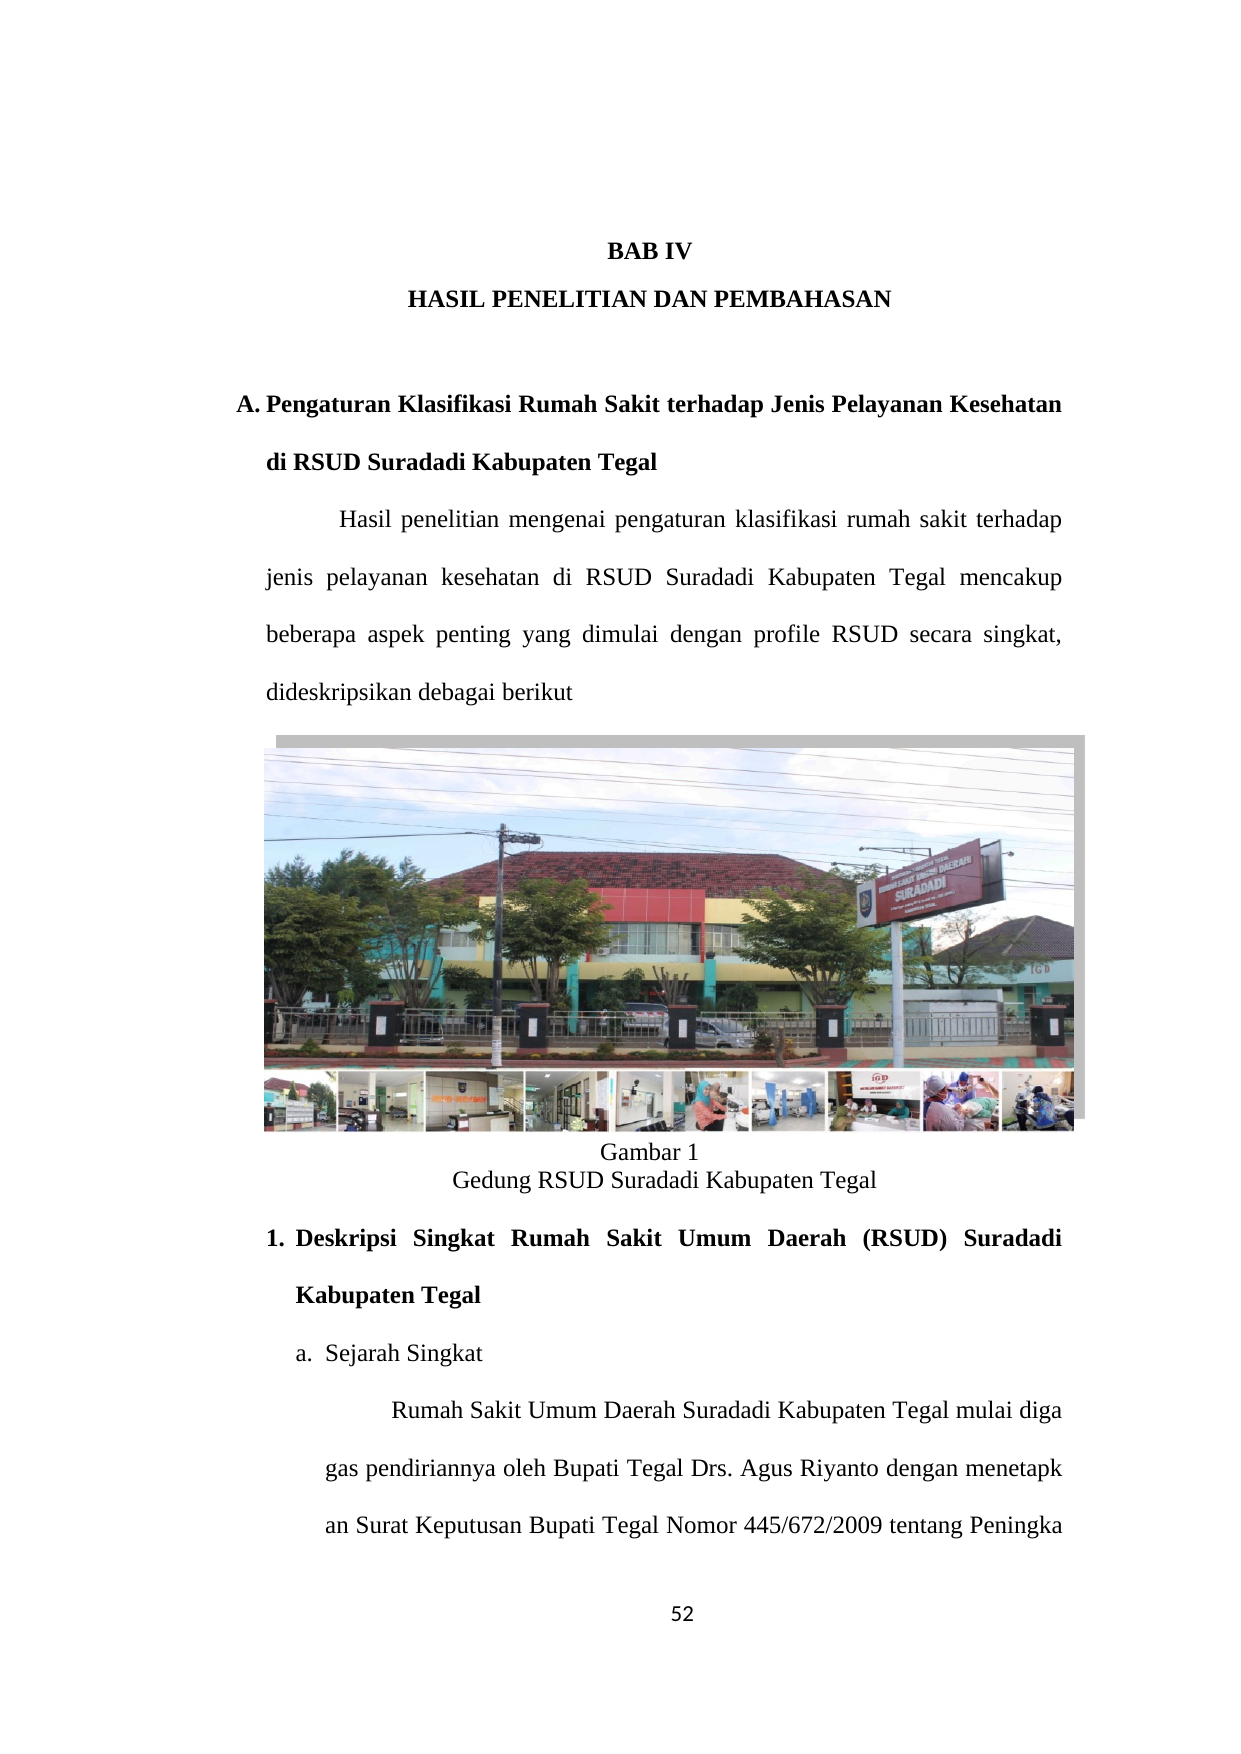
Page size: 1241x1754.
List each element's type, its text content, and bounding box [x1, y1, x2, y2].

text BAB IV [236, 236, 1063, 265]
text Hasil penelitian mengenai pengaturan klasifikasi rumah sakit terhadap jenis pelayanan kesehatan di RSUD Suradadi Kabupaten Tegal mencakup beberapa aspek penting yang dimulai dengan profile RSUD secara singkat, dideskripsikan debagai berikut [266, 504, 1063, 705]
text HASIL PENELITIAN DAN PEMBAHASAN [236, 284, 1063, 313]
picture [264, 748, 1074, 1133]
text Gambar 1 [236, 1137, 1063, 1165]
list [325, 1395, 1063, 1539]
text Gedung RSUD Suradadi Kabupaten Tegal [266, 1165, 1063, 1194]
list Sejarah Singkat [295, 1338, 1063, 1367]
list Deskripsi Singkat Rumah Sakit Umum Daerah (RSUD) Suradadi Kabupaten Tegal [266, 1223, 1063, 1309]
list Pengaturan Klasifikasi Rumah Sakit terhadap Jenis Pelayanan Kesehatan di RSUD Suradadi Kabupaten Tegal [236, 389, 1063, 475]
